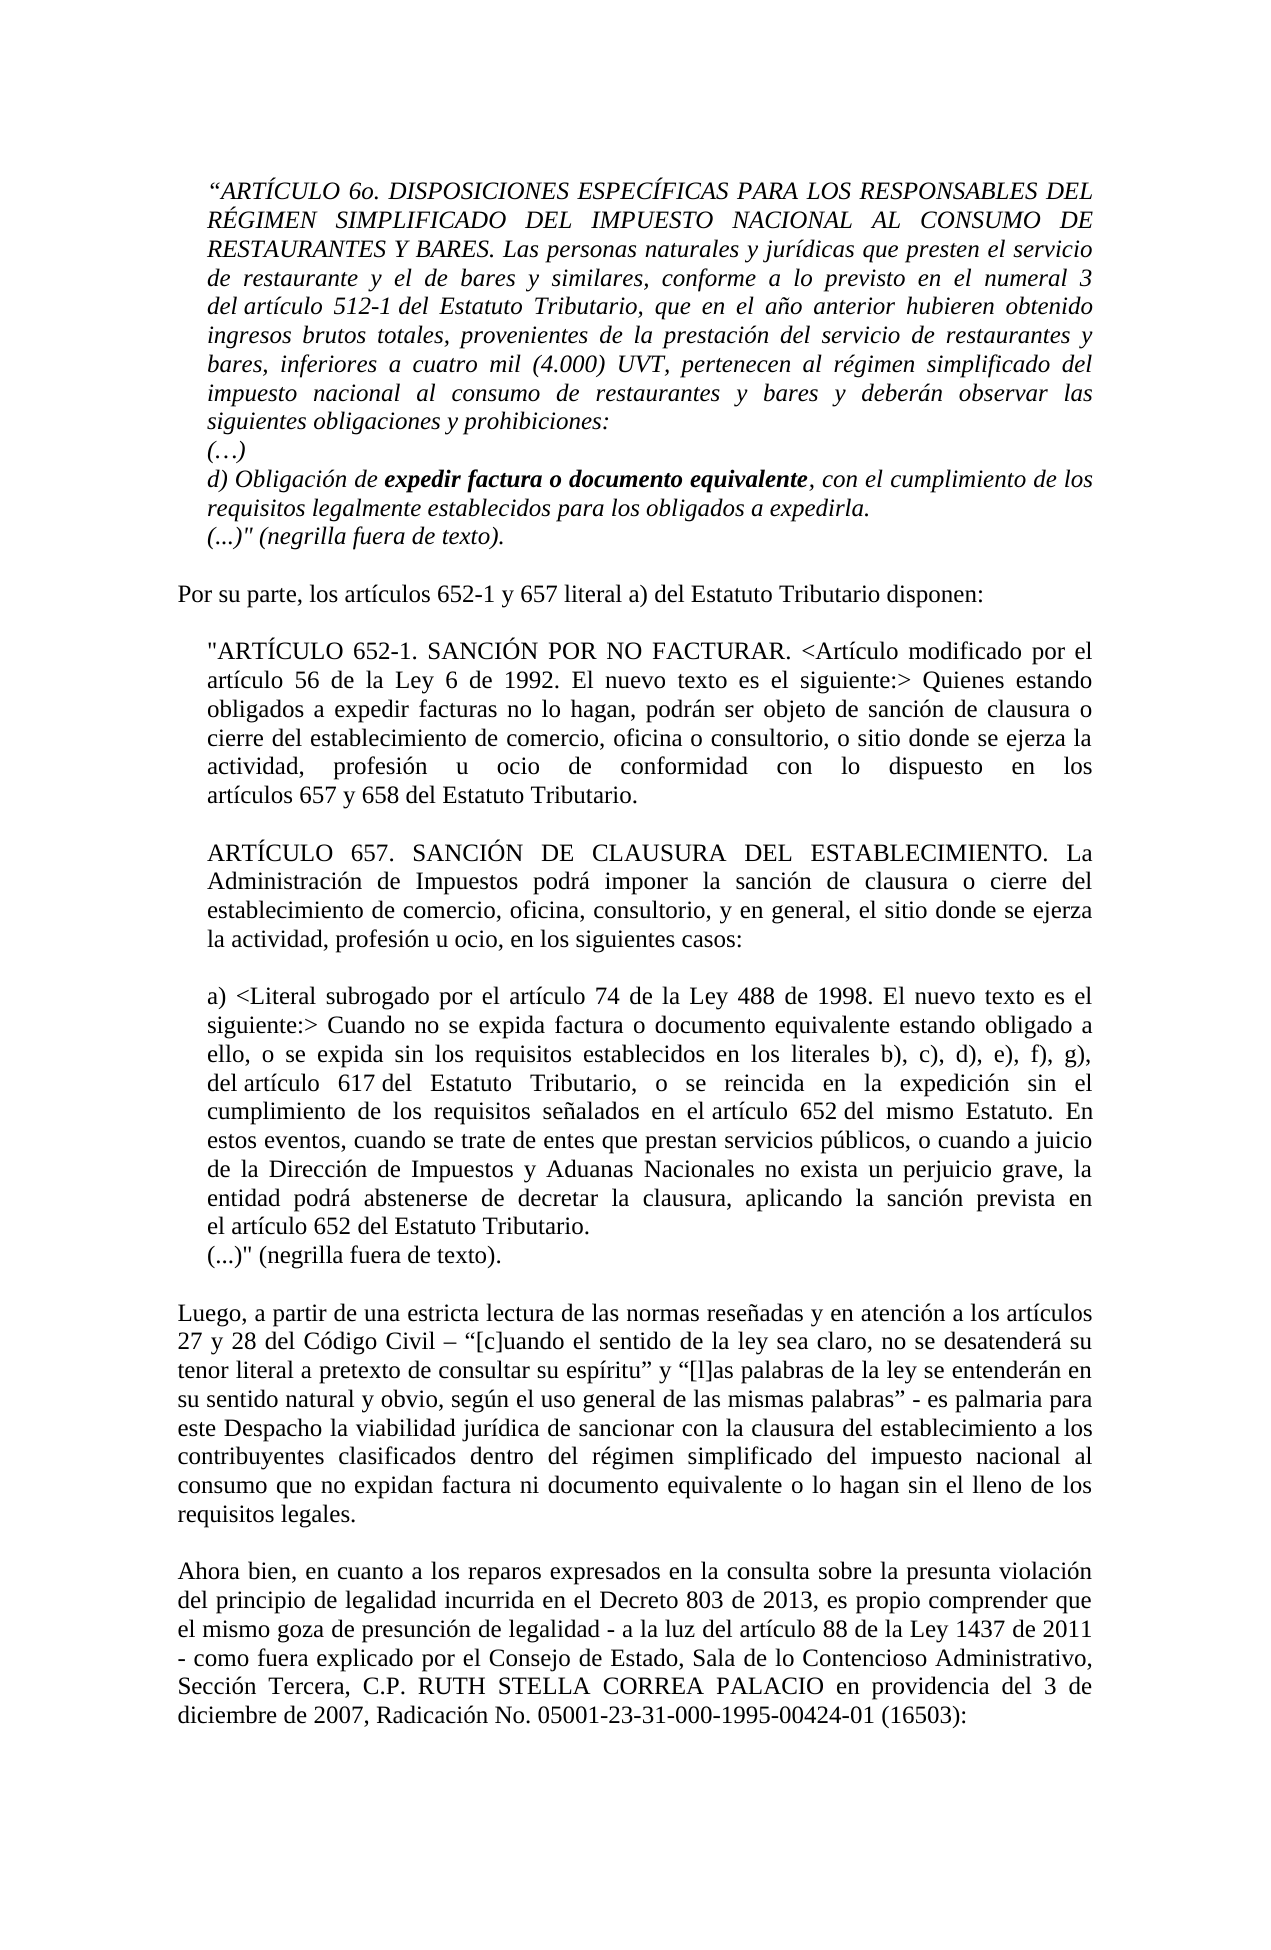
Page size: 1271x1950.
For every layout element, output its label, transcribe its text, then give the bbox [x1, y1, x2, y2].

text Ahora bien, en cuanto a los reparos expresados en la consulta sobre la presunta violación del principio de legalidad incurrida en el Decreto 803 de 2013, es propio comprender que el mismo goza de presunción de legalidad - a la luz del artículo 88 de la Ley 1437 de 2011 - como fuera explicado por el Consejo de Estado, Sala de lo Contencioso Administrativo, Sección Tercera, C.P. RUTH STELLA CORREA PALACIO en providencia del 3 de diciembre de 2007, Radicación No. 05001-23-31-000-1995-00424-01 (16503): [177, 1556, 1094, 1729]
text "ARTÍCULO 652-1. SANCIÓN POR NO FACTURAR. <Artículo modificado por el artículo 56 de la Ley 6 de 1992. El nuevo texto es el siguiente:> Quienes estando obligados a expedir facturas no lo hagan, podrán ser objeto de sanción de clausura o cierre del establecimiento de comercio, oficina o consultorio, o sitio donde se ejerza la actividad, profesión u ocio de conformidad con lo dispuesto en los artículos 657 y 658 del Estatuto Tributario. [207, 636, 1094, 809]
text Luego, a partir de una estricta lectura de las normas reseñadas y en atención a los artículos 27 y 28 del Código Civil – “[c]uando el sentido de la ley sea claro, no se desatenderá su tenor literal a pretexto de consultar su espíritu” y “[l]as palabras de la ley se entenderán en su sentido natural y obvio, según el uso general de las mismas palabras” - es palmaria para este Despacho la viabilidad jurídica de sancionar con la clausura del establecimiento a los contribuyentes clasificados dentro del régimen simplificado del impuesto nacional al consumo que no expidan factura ni documento equivalente o lo hagan sin el lleno de los requisitos legales. [177, 1298, 1094, 1528]
text (...)" (negrilla fuera de texto). [207, 521, 1094, 550]
text (…) [207, 435, 1094, 464]
text ARTÍCULO 657. SANCIÓN DE CLAUSURA DEL ESTABLECIMIENTO. La Administración de Impuestos podrá imponer la sanción de clausura o cierre del establecimiento de comercio, oficina, consultorio, y en general, el sitio donde se ejerza la actividad, profesión u ocio, en los siguientes casos: [207, 838, 1094, 953]
text d) Obligación de expedir factura o documento equivalente, con el cumplimiento de los requisitos legalmente establecidos para los obligados a expedirla. [207, 464, 1094, 521]
text a) <Literal subrogado por el artículo 74 de la Ley 488 de 1998. El nuevo texto es el siguiente:> Cuando no se expida factura o documento equivalente estando obligado a ello, o se expida sin los requisitos establecidos en los literales b), c), d), e), f), g), del artículo 617 del Estatuto Tributario, o se reincida en la expedición sin el cumplimiento de los requisitos señalados en el artículo 652 del mismo Estatuto. En estos eventos, cuando se trate de entes que prestan servicios públicos, o cuando a juicio de la Dirección de Impuestos y Aduanas Nacionales no exista un perjuicio grave, la entidad podrá abstenerse de decretar la clausura, aplicando la sanción prevista en el artículo 652 del Estatuto Tributario. [207, 981, 1094, 1240]
text Por su parte, los artículos 652-1 y 657 literal a) del Estatuto Tributario disponen: [177, 579, 1094, 608]
text (...)" (negrilla fuera de texto). [207, 1240, 1094, 1269]
text “ARTÍCULO 6o. DISPOSICIONES ESPECÍFICAS PARA LOS RESPONSABLES DEL RÉGIMEN SIMPLIFICADO DEL IMPUESTO NACIONAL AL CONSUMO DE RESTAURANTES Y BARES. Las personas naturales y jurídicas que presten el servicio de restaurante y el de bares y similares, conforme a lo previsto en el numeral 3 del artículo 512-1 del Estatuto Tributario, que en el año anterior hubieren obtenido ingresos brutos totales, provenientes de la prestación del servicio de restaurantes y bares, inferiores a cuatro mil (4.000) UVT, pertenecen al régimen simplificado del impuesto nacional al consumo de restaurantes y bares y deberán observar las siguientes obligaciones y prohibiciones: [207, 176, 1094, 435]
